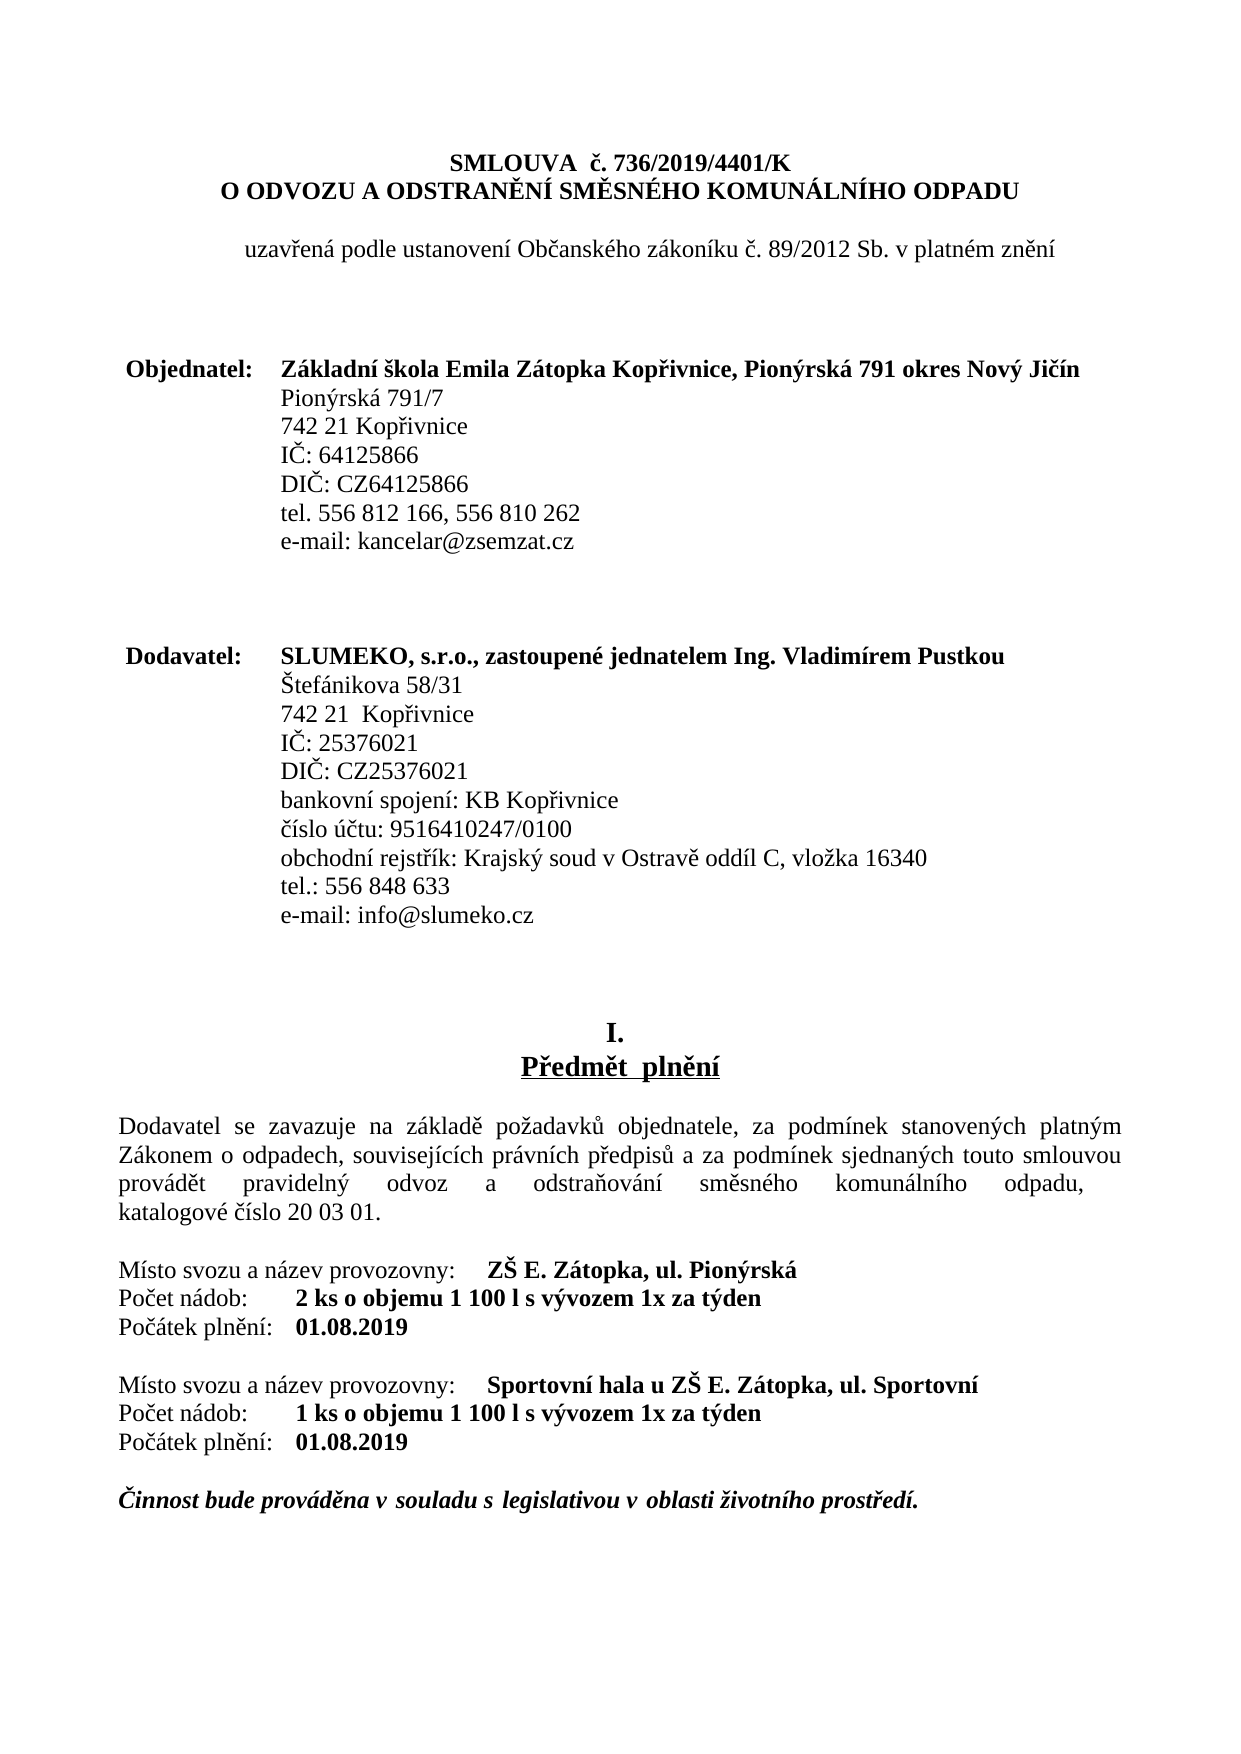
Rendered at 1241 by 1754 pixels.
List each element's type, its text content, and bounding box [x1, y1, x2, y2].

text Počet nádob: 1 ks o objemu 1 100 l s vývozem 1x za týden [118, 1398, 1122, 1427]
text Místo svozu a název provozovny: Sportovní hala u ZŠ E. Zátopka, ul. Sportovní [118, 1370, 1122, 1398]
text Dodavatel se zavazuje na základě požadavků objednatele, za podmínek stanovených platným Zákonem o odpadech, souvisejících právních předpisů a za podmínek sjednaných touto smlouvou provádět pravidelný odvoz a odstraňování směsného komunálního odpadu, katalogové číslo 20 03 01. [118, 1111, 1122, 1226]
text Počátek plnění: 01.08.2019 [118, 1427, 1122, 1456]
subtitle SMLOUVA č. 736/2019/4401/K [118, 148, 1122, 176]
text Počet nádob: 2 ks o objemu 1 100 l s vývozem 1x za týden [118, 1283, 1122, 1312]
text I. [118, 1015, 1122, 1049]
table_header Objednatel: [118, 354, 273, 584]
subtitle O ODVOZU A ODSTRANĚNÍ SMĚSNÉHO KOMUNÁLNÍHO ODPADU [118, 176, 1122, 205]
table_header Základní škola Emila Zátopka Kopřivnice, Pionýrská 791 okres Nový Jičín Pionýrská 791/7 742 21 Kopřivnice IČ: 64125866 DIČ: CZ64125866 tel. 556 812 166, 556 810 262 e-mail: kancelar@zsemzat.cz [273, 354, 1137, 584]
table_header Dodavatel: [118, 641, 273, 1015]
text uzavřená podle ustanovení Občanského zákoníku č. 89/2012 Sb. v platném znění [118, 234, 1181, 263]
text Počátek plnění: 01.08.2019 [118, 1312, 1122, 1341]
text Místo svozu a název provozovny: ZŠ E. Zátopka, ul. Pionýrská [118, 1255, 1122, 1283]
table_header SLUMEKO, s.r.o., zastoupené jednatelem Ing. Vladimírem Pustkou Štefánikova 58/31 742 21 Kopřivnice IČ: 25376021 DIČ: CZ25376021 bankovní spojení: KB Kopřivnice číslo účtu: 9516410247/0100 obchodní rejstřík: Krajský soud v Ostravě oddíl C, vložka 16340 tel.: 556 848 633 e-mail: info@slumeko.cz [273, 641, 1137, 1015]
text Činnost bude prováděna v souladu s legislativou v oblasti životního prostředí. [118, 1485, 1122, 1513]
subtitle Předmět plnění [118, 1049, 1122, 1082]
